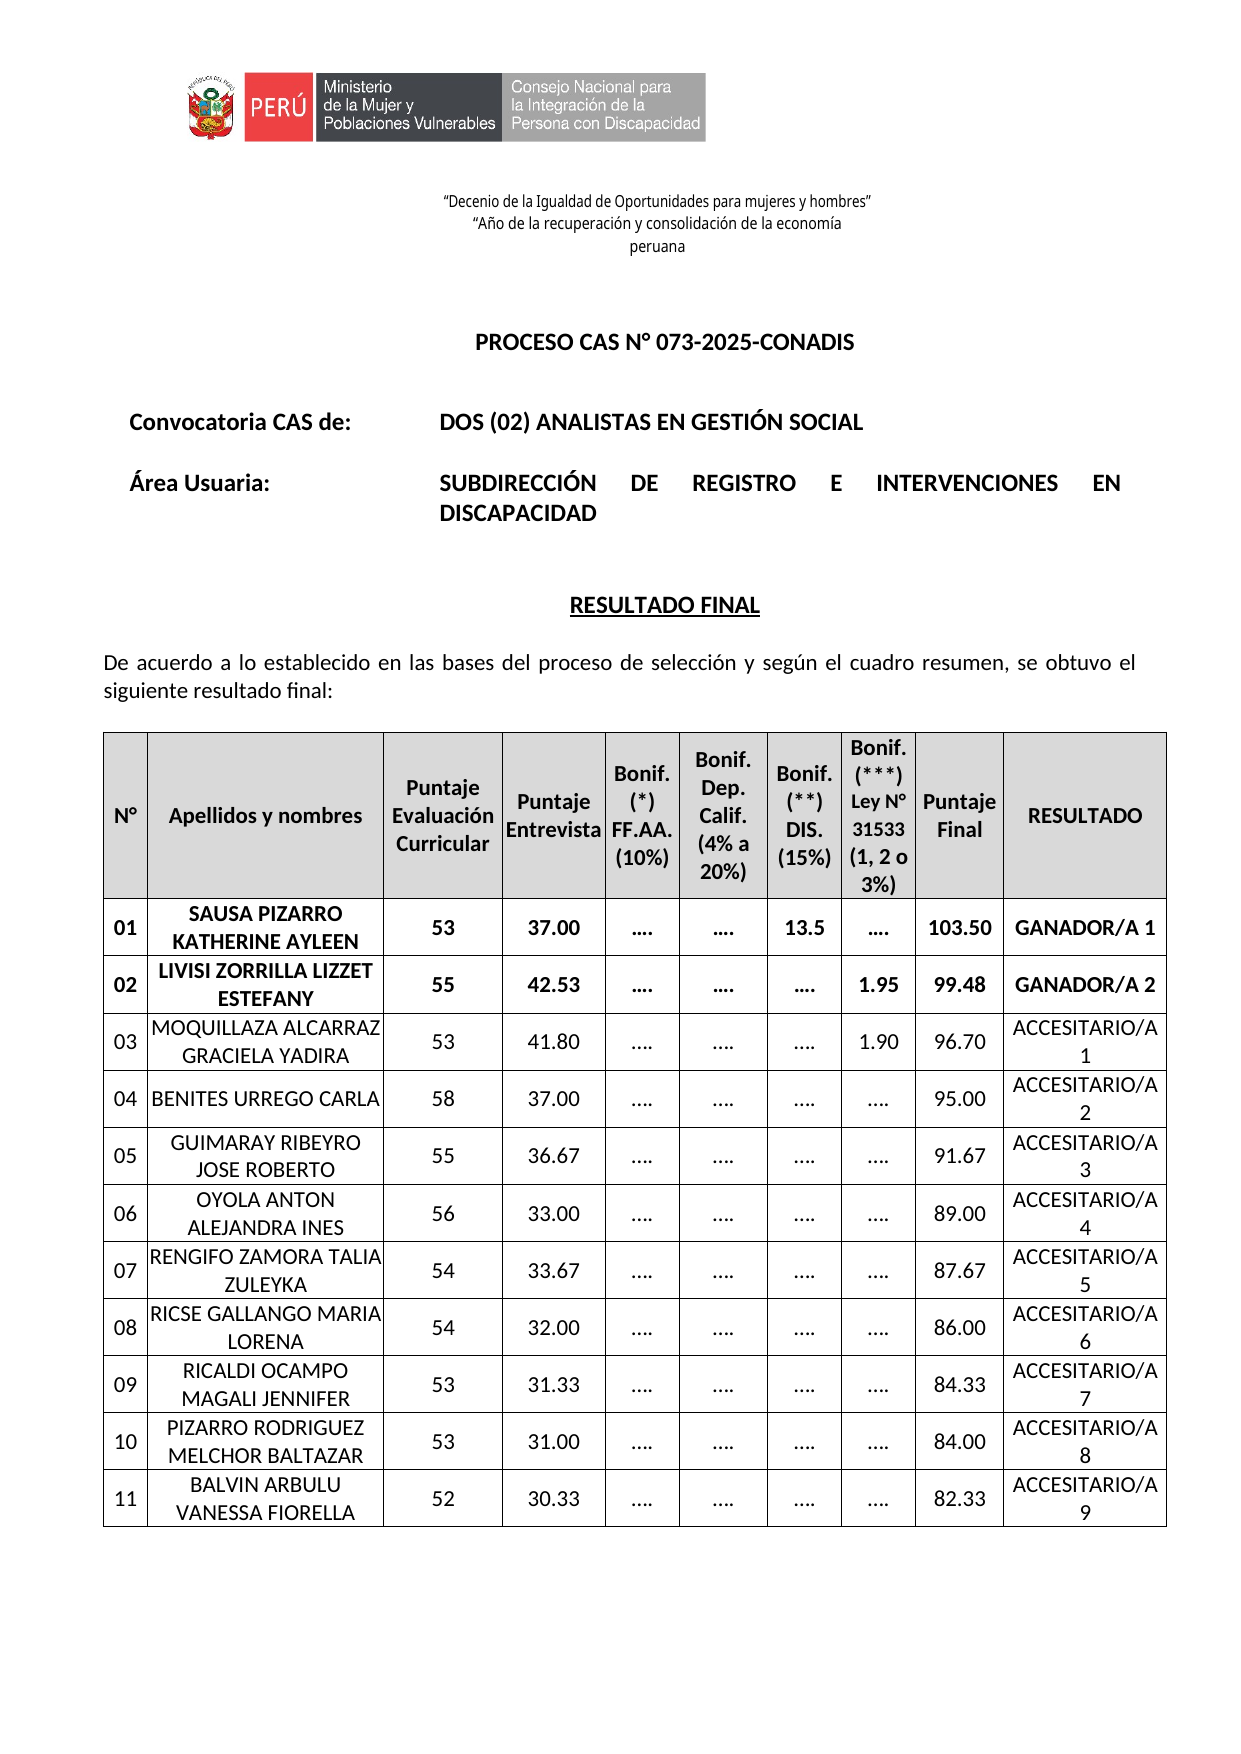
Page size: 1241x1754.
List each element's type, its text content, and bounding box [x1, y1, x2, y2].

table_cell GANADOR/A 2 [1004, 956, 1166, 1012]
table_cell …. [768, 956, 841, 1012]
table_cell 11 [104, 1470, 147, 1526]
table_cell …. [680, 1014, 767, 1069]
table_cell …. [768, 1071, 841, 1127]
table_cell …. [606, 1242, 679, 1298]
table_cell RICALDI OCAMPO MAGALI JENNIFER [148, 1356, 383, 1412]
table_cell 54 [384, 1242, 502, 1298]
table_cell …. [606, 956, 679, 1012]
table_cell …. [606, 1128, 679, 1184]
table_cell ACCESITARIO/A 8 [1004, 1413, 1166, 1469]
table_cell 31.33 [503, 1356, 605, 1412]
table_header Convocatoria CAS de: [118, 406, 428, 467]
table_cell BENITES URREGO CARLA [148, 1071, 383, 1127]
table_cell 03 [104, 1014, 147, 1069]
table_cell 96.70 [916, 1014, 1003, 1069]
table_cell ACCESITARIO/A 3 [1004, 1128, 1166, 1184]
table_header Bonif. Dep. Calif. (4% a 20%) [680, 733, 767, 898]
text RESULTADO FINAL [162, 589, 1167, 620]
table_cell …. [768, 1413, 841, 1469]
table_cell 82.33 [916, 1470, 1003, 1526]
table_cell 41.80 [503, 1014, 605, 1069]
table_header Bonif. (**) DIS. (15%) [768, 733, 841, 898]
table_cell ACCESITARIO/A 5 [1004, 1242, 1166, 1298]
table_cell 42.53 [503, 956, 605, 1012]
table_cell RENGIFO ZAMORA TALIA ZULEYKA [148, 1242, 383, 1298]
table_cell …. [842, 1071, 915, 1127]
table_cell …. [842, 1470, 915, 1526]
table_cell ACCESITARIO/A 7 [1004, 1356, 1166, 1412]
table_header Puntaje Evaluación Curricular [384, 733, 502, 898]
table_cell 58 [384, 1071, 502, 1127]
table_cell …. [680, 1242, 767, 1298]
table_cell 95.00 [916, 1071, 1003, 1127]
table_header DOS (02) ANALISTAS EN GESTIÓN SOCIAL [428, 406, 1152, 467]
table_cell …. [842, 1299, 915, 1355]
table_header Puntaje Final [916, 733, 1003, 898]
table_cell 33.00 [503, 1185, 605, 1241]
table_cell …. [680, 1356, 767, 1412]
table_header Bonif. (***) Ley N° 31533 (1, 2 o 3%) [842, 733, 915, 898]
subtitle PROCESO CAS N° 073-2025-CONADIS [162, 326, 1168, 356]
table_cell …. [768, 1014, 841, 1069]
table_cell GANADOR/A 1 [1004, 899, 1166, 955]
table_cell 91.67 [916, 1128, 1003, 1184]
table_cell BALVIN ARBULU VANESSA FIORELLA [148, 1470, 383, 1526]
table_cell 84.00 [916, 1413, 1003, 1469]
table_cell …. [768, 1299, 841, 1355]
table_cell …. [606, 1470, 679, 1526]
table_cell 53 [384, 1014, 502, 1069]
table_cell …. [606, 1413, 679, 1469]
table_cell …. [606, 1185, 679, 1241]
table_cell …. [680, 899, 767, 955]
table_cell 55 [384, 956, 502, 1012]
table_cell …. [842, 1185, 915, 1241]
table_cell …. [680, 1071, 767, 1127]
table_cell Área Usuaria: [118, 467, 428, 528]
table_cell 10 [104, 1413, 147, 1469]
text “Decenio de la Igualdad de Oportunidades para mujeres y hombres” “Año de la recuperación y consolidación de la economía peruana [443, 189, 871, 257]
table_cell 53 [384, 1413, 502, 1469]
table_cell SUBDIRECCIÓN DE REGISTRO E INTERVENCIONES EN DISCAPACIDAD [428, 467, 1152, 528]
table_cell GUIMARAY RIBEYRO JOSE ROBERTO [148, 1128, 383, 1184]
table_cell PIZARRO RODRIGUEZ MELCHOR BALTAZAR [148, 1413, 383, 1469]
table_header N° [104, 733, 147, 898]
table_cell 1.90 [842, 1014, 915, 1069]
table_cell 54 [384, 1299, 502, 1355]
table_cell SAUSA PIZARRO KATHERINE AYLEEN [148, 899, 383, 955]
table_cell 89.00 [916, 1185, 1003, 1241]
table_cell …. [768, 1356, 841, 1412]
table_cell 31.00 [503, 1413, 605, 1469]
table_cell …. [606, 899, 679, 955]
table_cell 87.67 [916, 1242, 1003, 1298]
table_cell …. [680, 1185, 767, 1241]
table_cell 52 [384, 1470, 502, 1526]
table_cell ACCESITARIO/A 6 [1004, 1299, 1166, 1355]
table_cell …. [842, 1413, 915, 1469]
table_cell 08 [104, 1299, 147, 1355]
table_cell 86.00 [916, 1299, 1003, 1355]
table_cell …. [768, 1242, 841, 1298]
table_cell 07 [104, 1242, 147, 1298]
table_cell LIVISI ZORRILLA LIZZET ESTEFANY [148, 956, 383, 1012]
table_cell ACCESITARIO/A 2 [1004, 1071, 1166, 1127]
table_cell 99.48 [916, 956, 1003, 1012]
table_cell …. [680, 1299, 767, 1355]
table_cell 32.00 [503, 1299, 605, 1355]
table_cell ACCESITARIO/A 1 [1004, 1014, 1166, 1069]
table_cell …. [768, 1128, 841, 1184]
table_cell …. [606, 1356, 679, 1412]
table_cell 09 [104, 1356, 147, 1412]
table_cell 53 [384, 899, 502, 955]
table_cell …. [606, 1071, 679, 1127]
table_cell RICSE GALLANGO MARIA LORENA [148, 1299, 383, 1355]
table_cell …. [842, 1128, 915, 1184]
table_cell 04 [104, 1071, 147, 1127]
table_cell …. [842, 1242, 915, 1298]
picture [187, 72, 706, 142]
table_cell 30.33 [503, 1470, 605, 1526]
table_cell 06 [104, 1185, 147, 1241]
table_cell 33.67 [503, 1242, 605, 1298]
table_cell …. [680, 956, 767, 1012]
table_cell …. [768, 1185, 841, 1241]
table_cell …. [768, 1470, 841, 1526]
table_cell 05 [104, 1128, 147, 1184]
table_header RESULTADO [1004, 733, 1166, 898]
table_cell 1.95 [842, 956, 915, 1012]
text De acuerdo a lo establecido en las bases del proceso de selección y según el cuadro resumen, se obtuvo el siguiente resultado final: [103, 648, 1138, 704]
table_cell …. [680, 1413, 767, 1469]
table_cell 37.00 [503, 1071, 605, 1127]
table_cell 13.5 [768, 899, 841, 955]
table_cell 56 [384, 1185, 502, 1241]
table_cell MOQUILLAZA ALCARRAZ GRACIELA YADIRA [148, 1014, 383, 1069]
table_cell …. [842, 1356, 915, 1412]
table_cell ACCESITARIO/A 4 [1004, 1185, 1166, 1241]
table_cell OYOLA ANTON ALEJANDRA INES [148, 1185, 383, 1241]
table_cell 37.00 [503, 899, 605, 955]
table_header Bonif. (*) FF.AA. (10%) [606, 733, 679, 898]
table_cell 55 [384, 1128, 502, 1184]
table_cell …. [680, 1128, 767, 1184]
table_cell 02 [104, 956, 147, 1012]
table_header Puntaje Entrevista [503, 733, 605, 898]
table_cell 53 [384, 1356, 502, 1412]
table_cell 84.33 [916, 1356, 1003, 1412]
table_header Apellidos y nombres [148, 733, 383, 898]
table_cell …. [842, 899, 915, 955]
table_cell 36.67 [503, 1128, 605, 1184]
table_cell …. [606, 1014, 679, 1069]
table_cell …. [606, 1299, 679, 1355]
table_cell 01 [104, 899, 147, 955]
table_cell 103.50 [916, 899, 1003, 955]
table_cell ACCESITARIO/A 9 [1004, 1470, 1166, 1526]
table_cell …. [680, 1470, 767, 1526]
